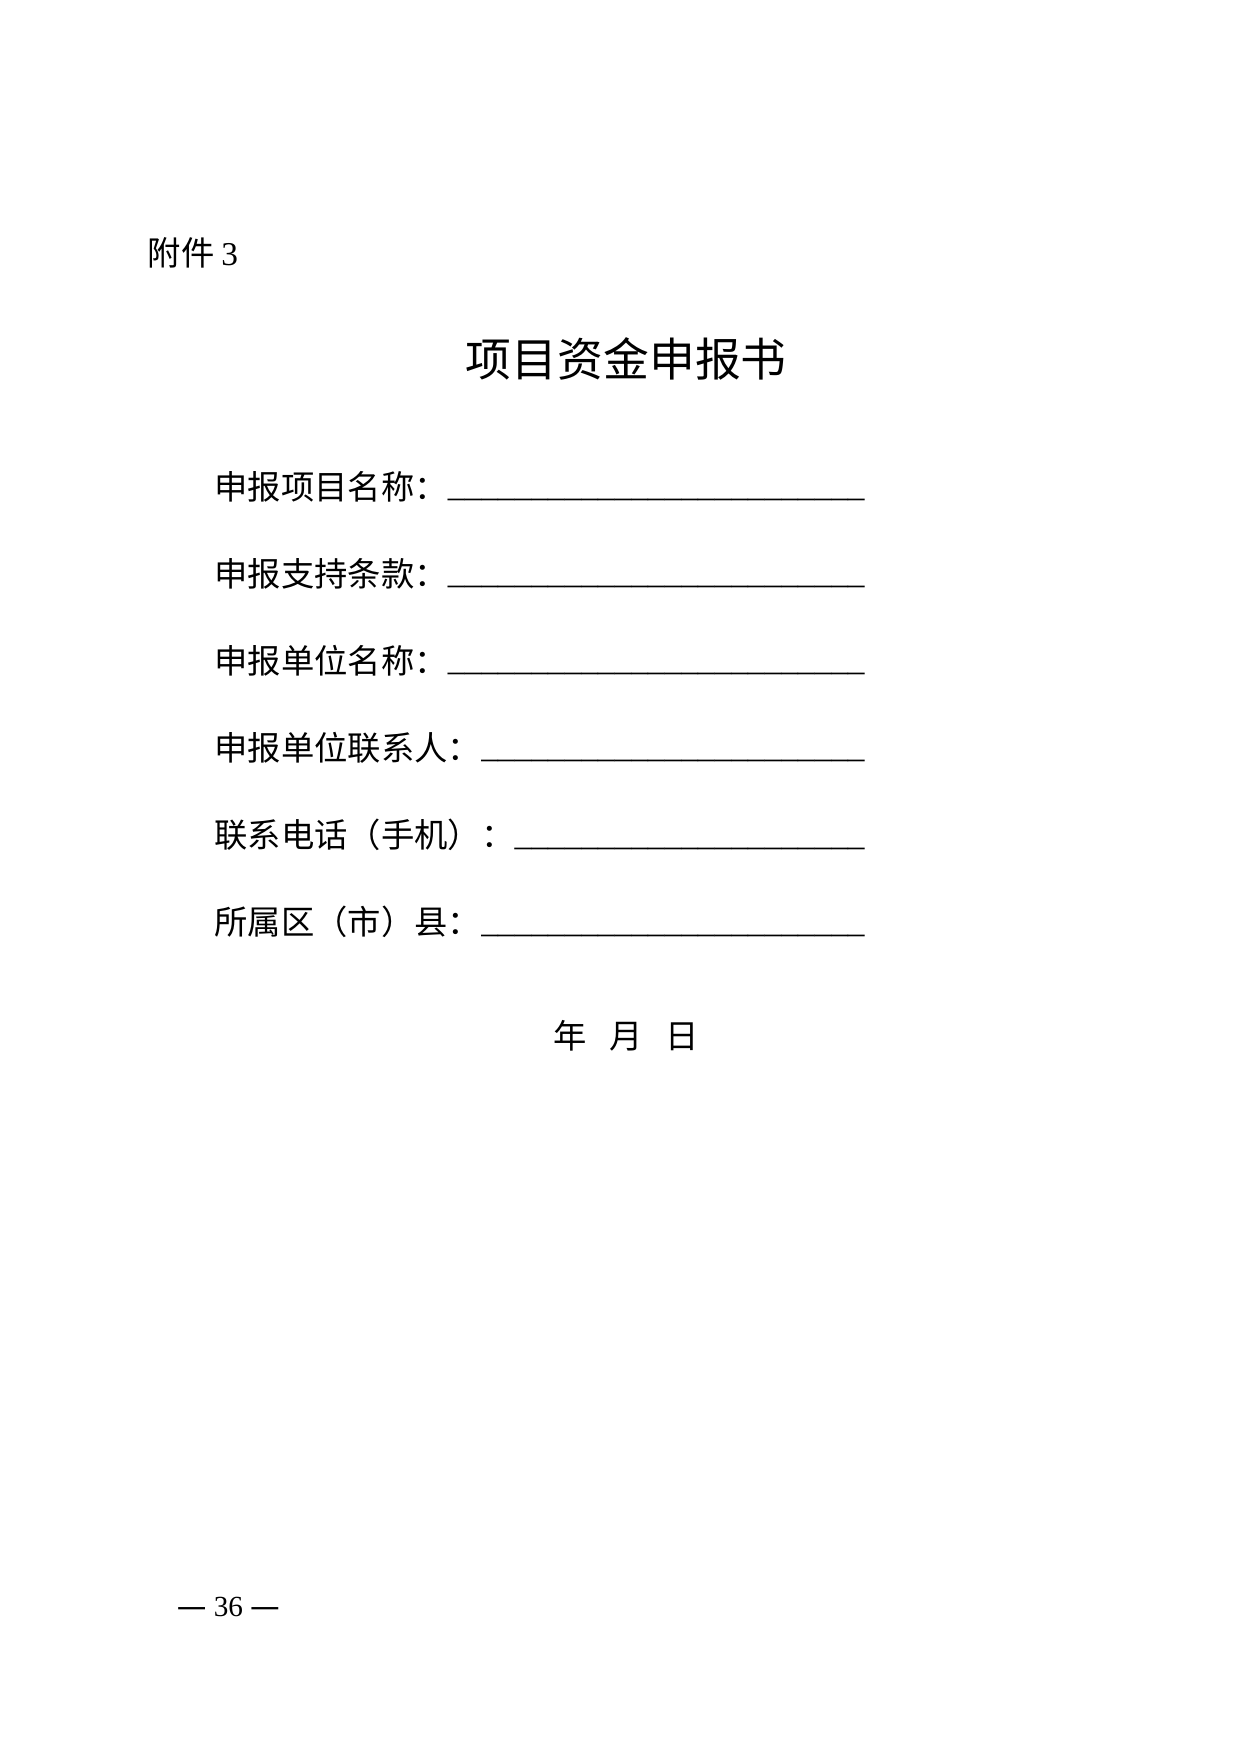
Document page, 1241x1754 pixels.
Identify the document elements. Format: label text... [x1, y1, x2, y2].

text 所属区（市）县：_______________________ [148, 890, 1104, 950]
text 申报单位名称：_________________________ [148, 629, 1104, 689]
text 年 月 日 [148, 1004, 1104, 1064]
text 项目资金申报书 [148, 311, 1104, 401]
text 联系电话（手机）：_____________________ [148, 803, 1104, 863]
text 申报支持条款：_________________________ [148, 542, 1104, 602]
text 附件3 [148, 221, 1104, 281]
text 申报单位联系人：_______________________ [148, 716, 1104, 776]
text 申报项目名称：_________________________ [148, 454, 1104, 515]
